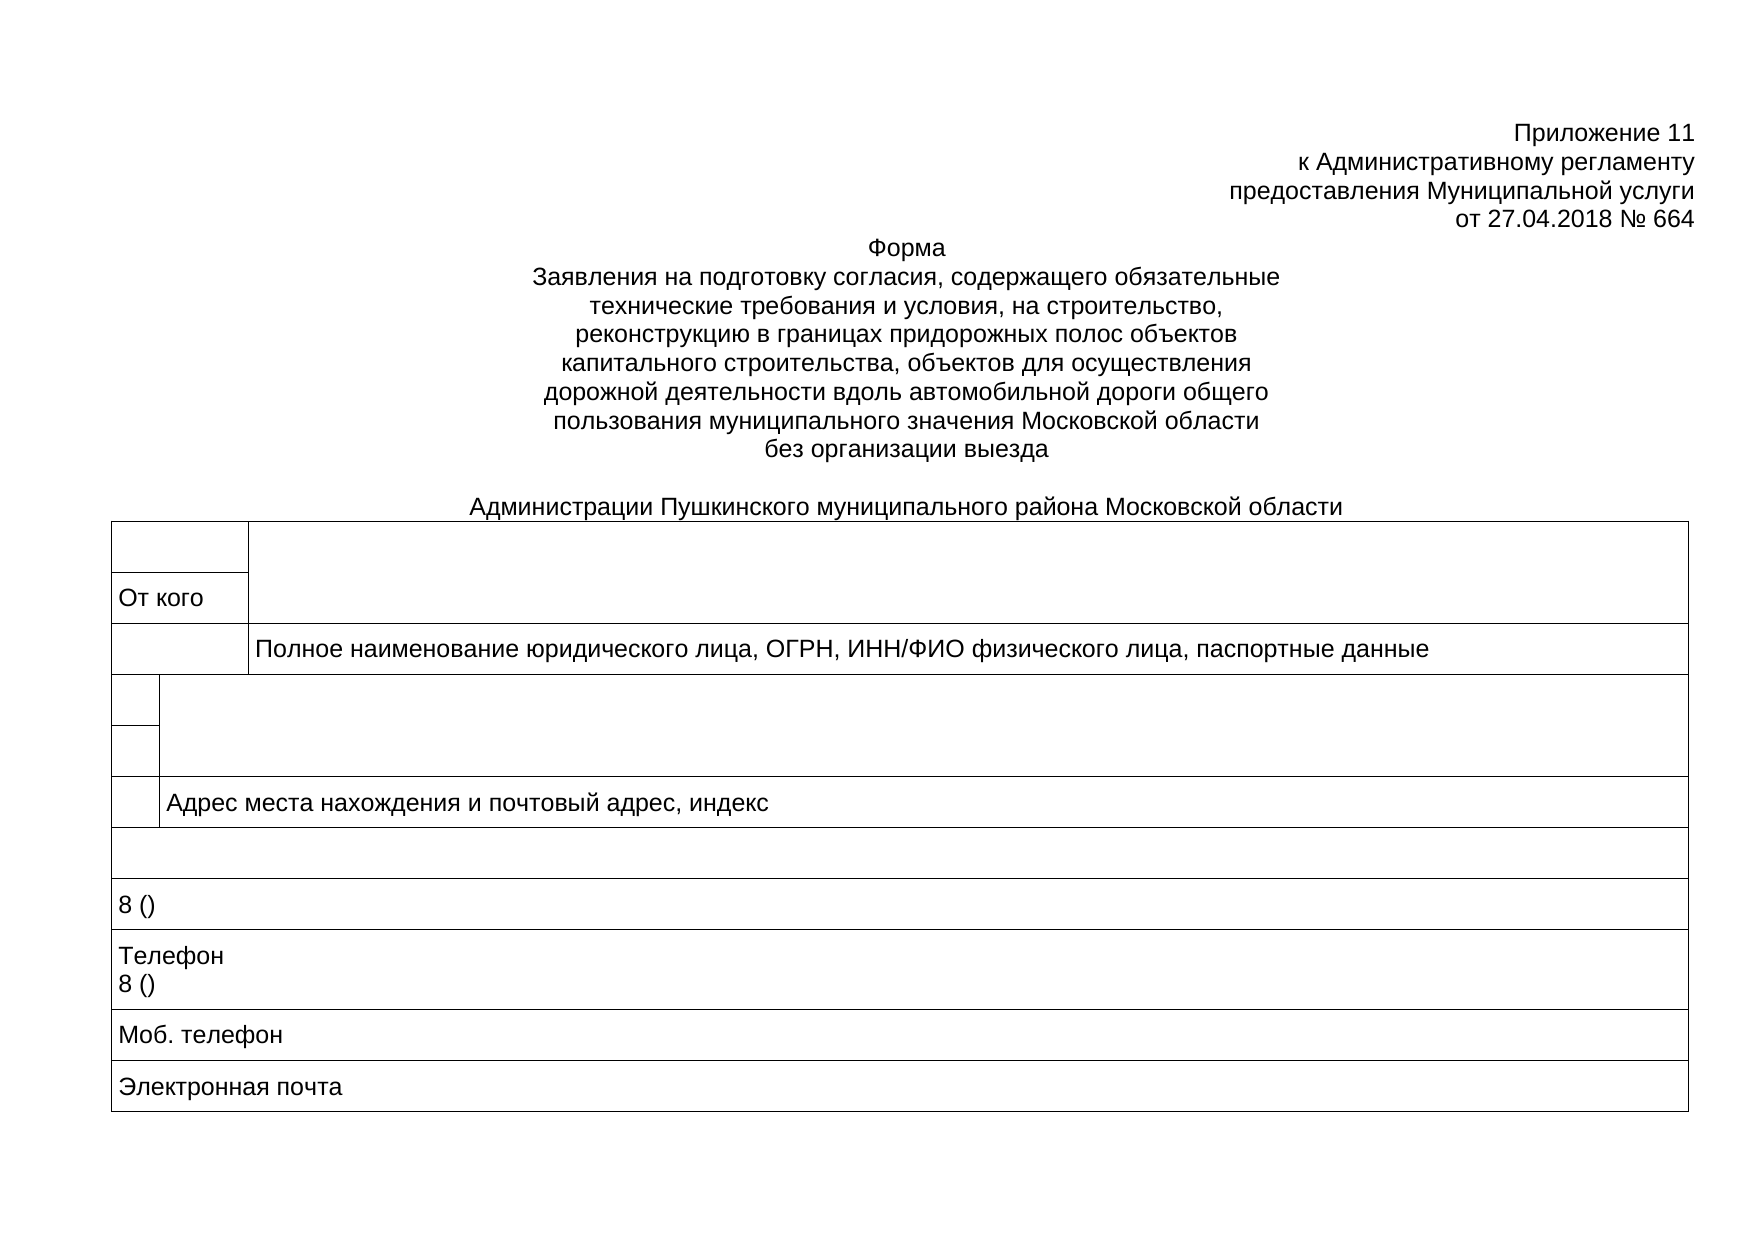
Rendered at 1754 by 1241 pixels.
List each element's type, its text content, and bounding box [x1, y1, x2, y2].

table_cell 8 () [112, 879, 1688, 929]
table_header [112, 522, 248, 572]
table_cell От кого [112, 573, 248, 623]
table_cell [112, 777, 159, 827]
text Администрации Пушкинского муниципального района Московской области [118, 492, 1695, 521]
text дорожной деятельности вдоль автомобильной дороги общего [118, 377, 1695, 406]
table_header [249, 522, 1688, 623]
table_cell [160, 675, 1688, 776]
text пользования муниципального значения Московской области [118, 406, 1695, 434]
text капитального строительства, объектов для осуществления [118, 348, 1695, 377]
text от 27.04.2018 № 664 [118, 204, 1695, 233]
text Заявления на подготовку согласия, содержащего обязательные [118, 262, 1695, 291]
table_cell [112, 726, 159, 776]
text Форма [118, 233, 1695, 262]
text реконструкцию в границах придорожных полос объектов [118, 319, 1695, 348]
text Приложение 11 [118, 118, 1695, 147]
table_cell Полное наименование юридического лица, ОГРН, ИНН/ФИО физического лица, паспортные данные [249, 624, 1688, 674]
table_cell [112, 828, 1688, 878]
table_cell [112, 675, 159, 725]
text к Административному регламенту [118, 147, 1695, 176]
text без организации выезда [118, 434, 1695, 463]
table_cell Моб. телефон [112, 1010, 1688, 1060]
text предоставления Муниципальной услуги [118, 176, 1695, 204]
table_cell [112, 624, 248, 674]
text технические требования и условия, на строительство, [118, 291, 1695, 319]
table_cell Адрес места нахождения и почтовый адрес, индекс [160, 777, 1688, 827]
table_cell Электронная почта [112, 1061, 1688, 1111]
table_cell Телефон 8 () [112, 930, 1688, 1009]
